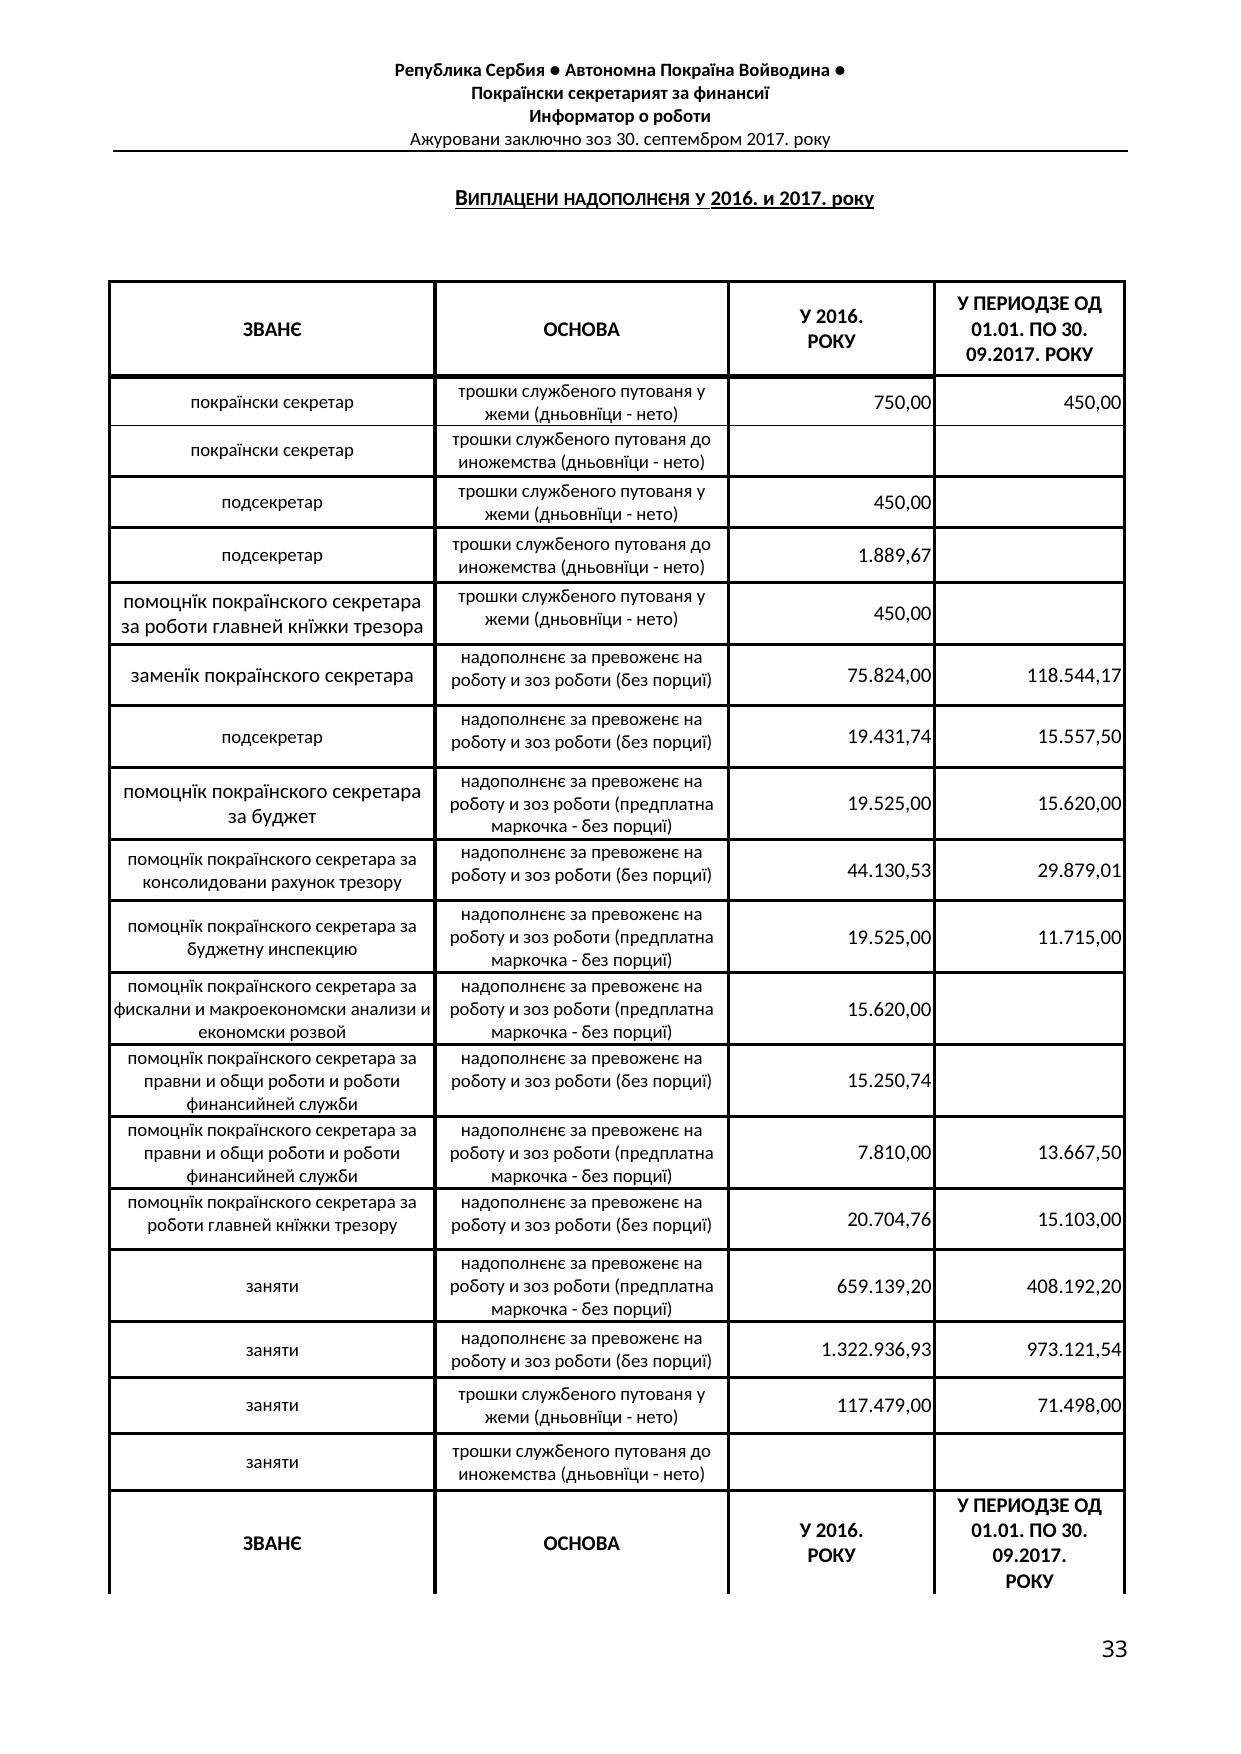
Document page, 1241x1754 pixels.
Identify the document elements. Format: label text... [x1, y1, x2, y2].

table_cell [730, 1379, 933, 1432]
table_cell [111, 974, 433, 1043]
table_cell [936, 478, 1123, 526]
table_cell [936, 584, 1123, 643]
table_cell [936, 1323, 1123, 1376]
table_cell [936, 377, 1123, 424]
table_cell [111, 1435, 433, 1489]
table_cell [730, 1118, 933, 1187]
text Виплацени надополнєня у 2016. и 2017. року [112, 183, 1128, 212]
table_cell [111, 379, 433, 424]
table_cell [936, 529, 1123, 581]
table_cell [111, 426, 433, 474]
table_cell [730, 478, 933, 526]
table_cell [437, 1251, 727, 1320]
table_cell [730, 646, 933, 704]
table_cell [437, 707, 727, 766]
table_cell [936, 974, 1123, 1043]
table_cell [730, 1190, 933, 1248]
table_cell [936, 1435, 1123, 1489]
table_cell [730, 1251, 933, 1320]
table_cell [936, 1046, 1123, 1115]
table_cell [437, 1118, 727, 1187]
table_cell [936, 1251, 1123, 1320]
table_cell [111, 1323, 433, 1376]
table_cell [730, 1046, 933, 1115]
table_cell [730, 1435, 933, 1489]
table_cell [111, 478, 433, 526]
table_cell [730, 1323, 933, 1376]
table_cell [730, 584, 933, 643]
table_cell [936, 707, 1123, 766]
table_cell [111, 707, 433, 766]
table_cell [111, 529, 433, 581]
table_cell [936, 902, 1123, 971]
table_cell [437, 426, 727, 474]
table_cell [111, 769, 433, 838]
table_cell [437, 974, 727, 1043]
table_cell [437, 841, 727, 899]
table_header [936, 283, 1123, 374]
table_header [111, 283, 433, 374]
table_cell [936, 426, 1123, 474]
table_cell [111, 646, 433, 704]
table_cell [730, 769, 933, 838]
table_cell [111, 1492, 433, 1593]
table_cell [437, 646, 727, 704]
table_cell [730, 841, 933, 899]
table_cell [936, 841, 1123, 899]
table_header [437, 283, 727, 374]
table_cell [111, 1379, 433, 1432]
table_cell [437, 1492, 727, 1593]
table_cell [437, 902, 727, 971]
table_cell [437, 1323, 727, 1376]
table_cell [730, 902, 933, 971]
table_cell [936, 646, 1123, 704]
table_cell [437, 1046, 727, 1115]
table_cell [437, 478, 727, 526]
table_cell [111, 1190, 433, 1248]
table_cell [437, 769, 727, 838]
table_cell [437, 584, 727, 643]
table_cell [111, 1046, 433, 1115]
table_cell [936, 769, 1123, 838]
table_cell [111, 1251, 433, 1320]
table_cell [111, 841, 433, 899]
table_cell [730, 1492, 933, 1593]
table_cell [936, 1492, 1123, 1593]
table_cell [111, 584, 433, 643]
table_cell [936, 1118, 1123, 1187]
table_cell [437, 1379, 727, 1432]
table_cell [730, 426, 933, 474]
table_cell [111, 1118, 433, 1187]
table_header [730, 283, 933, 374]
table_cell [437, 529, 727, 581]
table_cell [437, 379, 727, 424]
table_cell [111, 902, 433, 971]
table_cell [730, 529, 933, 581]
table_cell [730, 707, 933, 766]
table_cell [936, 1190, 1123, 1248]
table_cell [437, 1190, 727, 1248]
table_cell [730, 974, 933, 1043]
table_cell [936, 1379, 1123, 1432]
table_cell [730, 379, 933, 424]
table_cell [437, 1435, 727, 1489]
